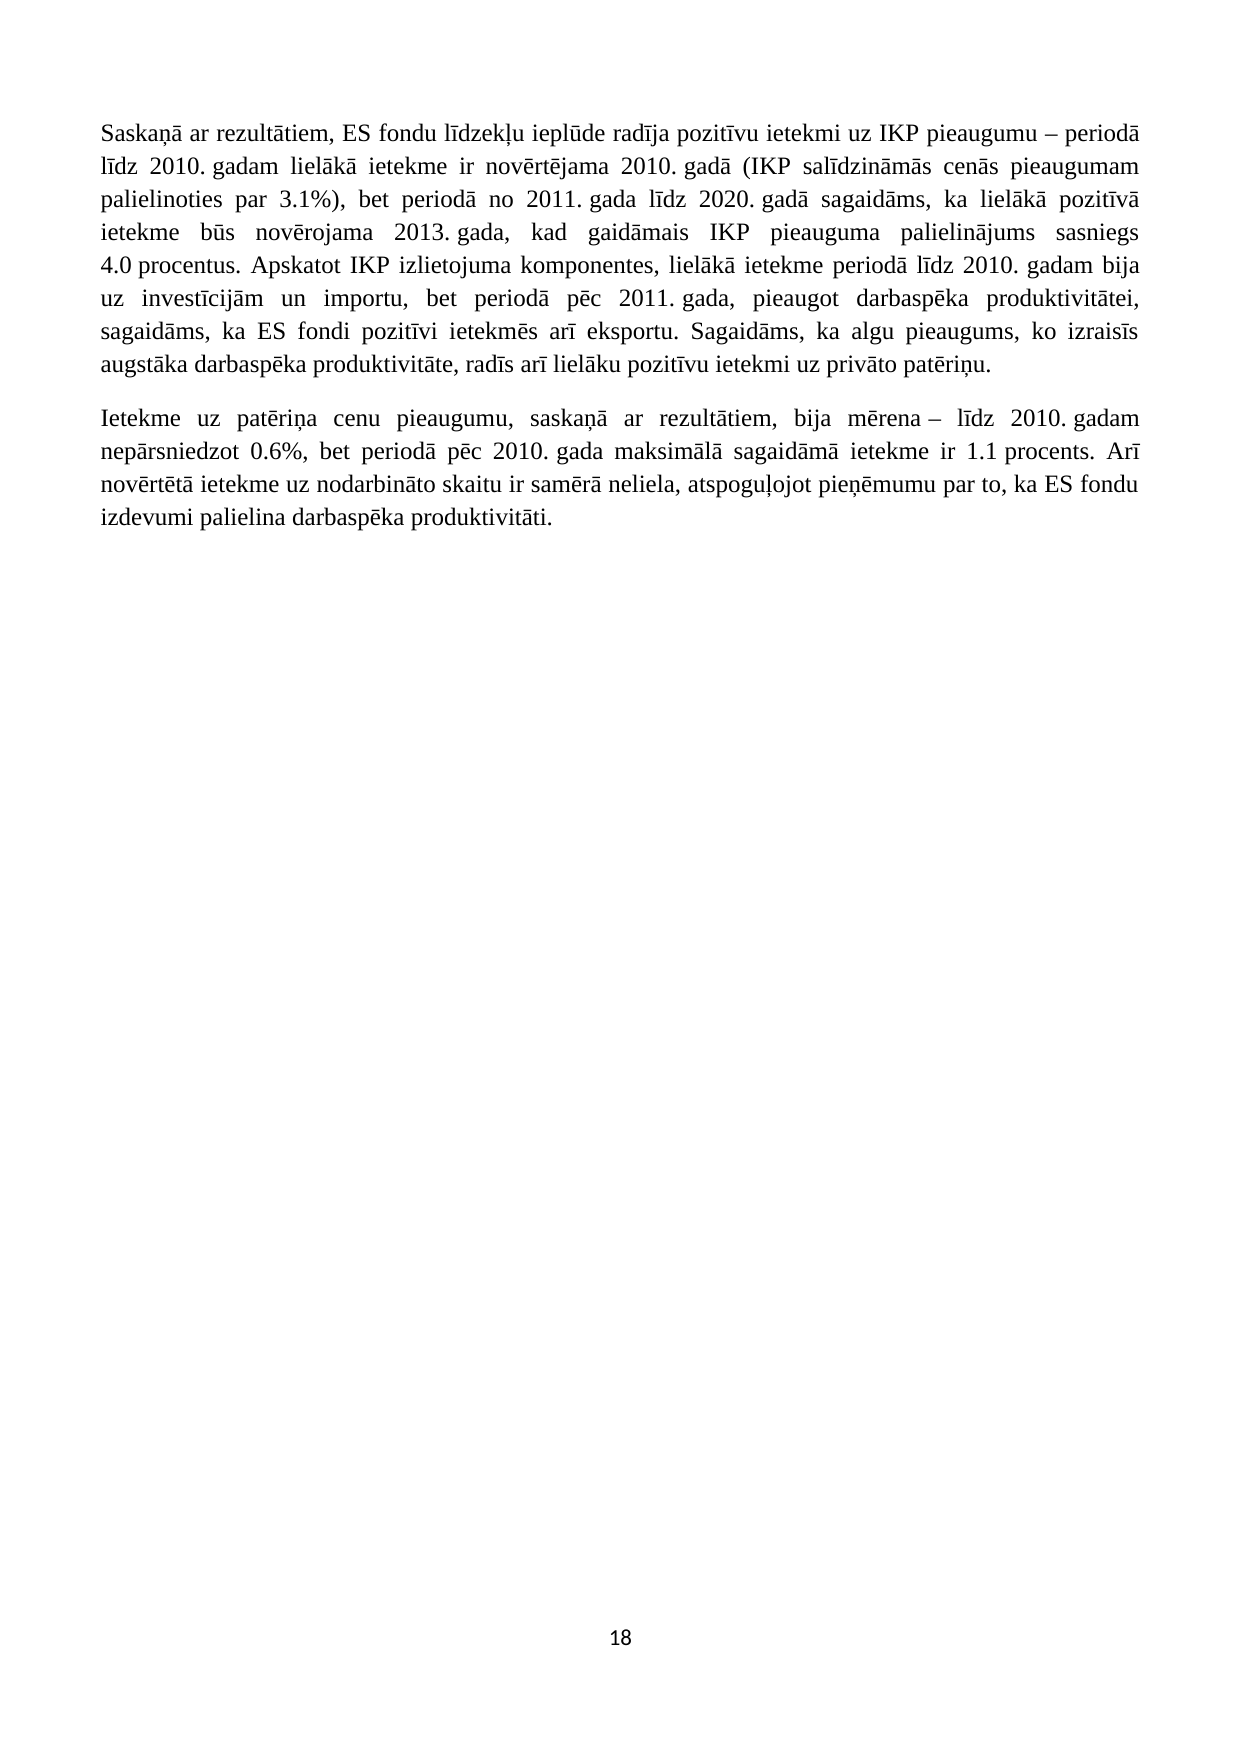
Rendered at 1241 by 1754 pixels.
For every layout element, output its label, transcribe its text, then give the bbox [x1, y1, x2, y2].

text Ietekme uz patēriņa cenu pieaugumu, saskaņā ar rezultātiem, bija mērena – līdz 2010. gadam nepārsniedzot 0.6%, bet periodā pēc 2010. gada maksimālā sagaidāmā ietekme ir 1.1 procents. Arī novērtētā ietekme uz nodarbināto skaitu ir samērā neliela, atspoguļojot pieņēmumu par to, ka ES fondu izdevumi palielina darbaspēka produktivitāti. [100, 403, 1140, 531]
text Saskaņā ar rezultātiem, ES fondu līdzekļu ieplūde radīja pozitīvu ietekmi uz IKP pieaugumu – periodā līdz 2010. gadam lielākā ietekme ir novērtējama 2010. gadā (IKP salīdzināmās cenās pieaugumam palielinoties par 3.1%), bet periodā no 2011. gada līdz 2020. gadā sagaidāms, ka lielākā pozitīvā ietekme būs novērojama 2013. gada, kad gaidāmais IKP pieauguma palielinājums sasniegs 4.0 procentus. Apskatot IKP izlietojuma komponentes, lielākā ietekme periodā līdz 2010. gadam bija uz investīcijām un importu, bet periodā pēc 2011. gada, pieaugot darbaspēka produktivitātei, sagaidāms, ka ES fondi pozitīvi ietekmēs arī eksportu. Sagaidāms, ka algu pieaugums, ko izraisīs augstāka darbaspēka produktivitāte, radīs arī lielāku pozitīvu ietekmi uz privāto patēriņu. [100, 118, 1140, 378]
